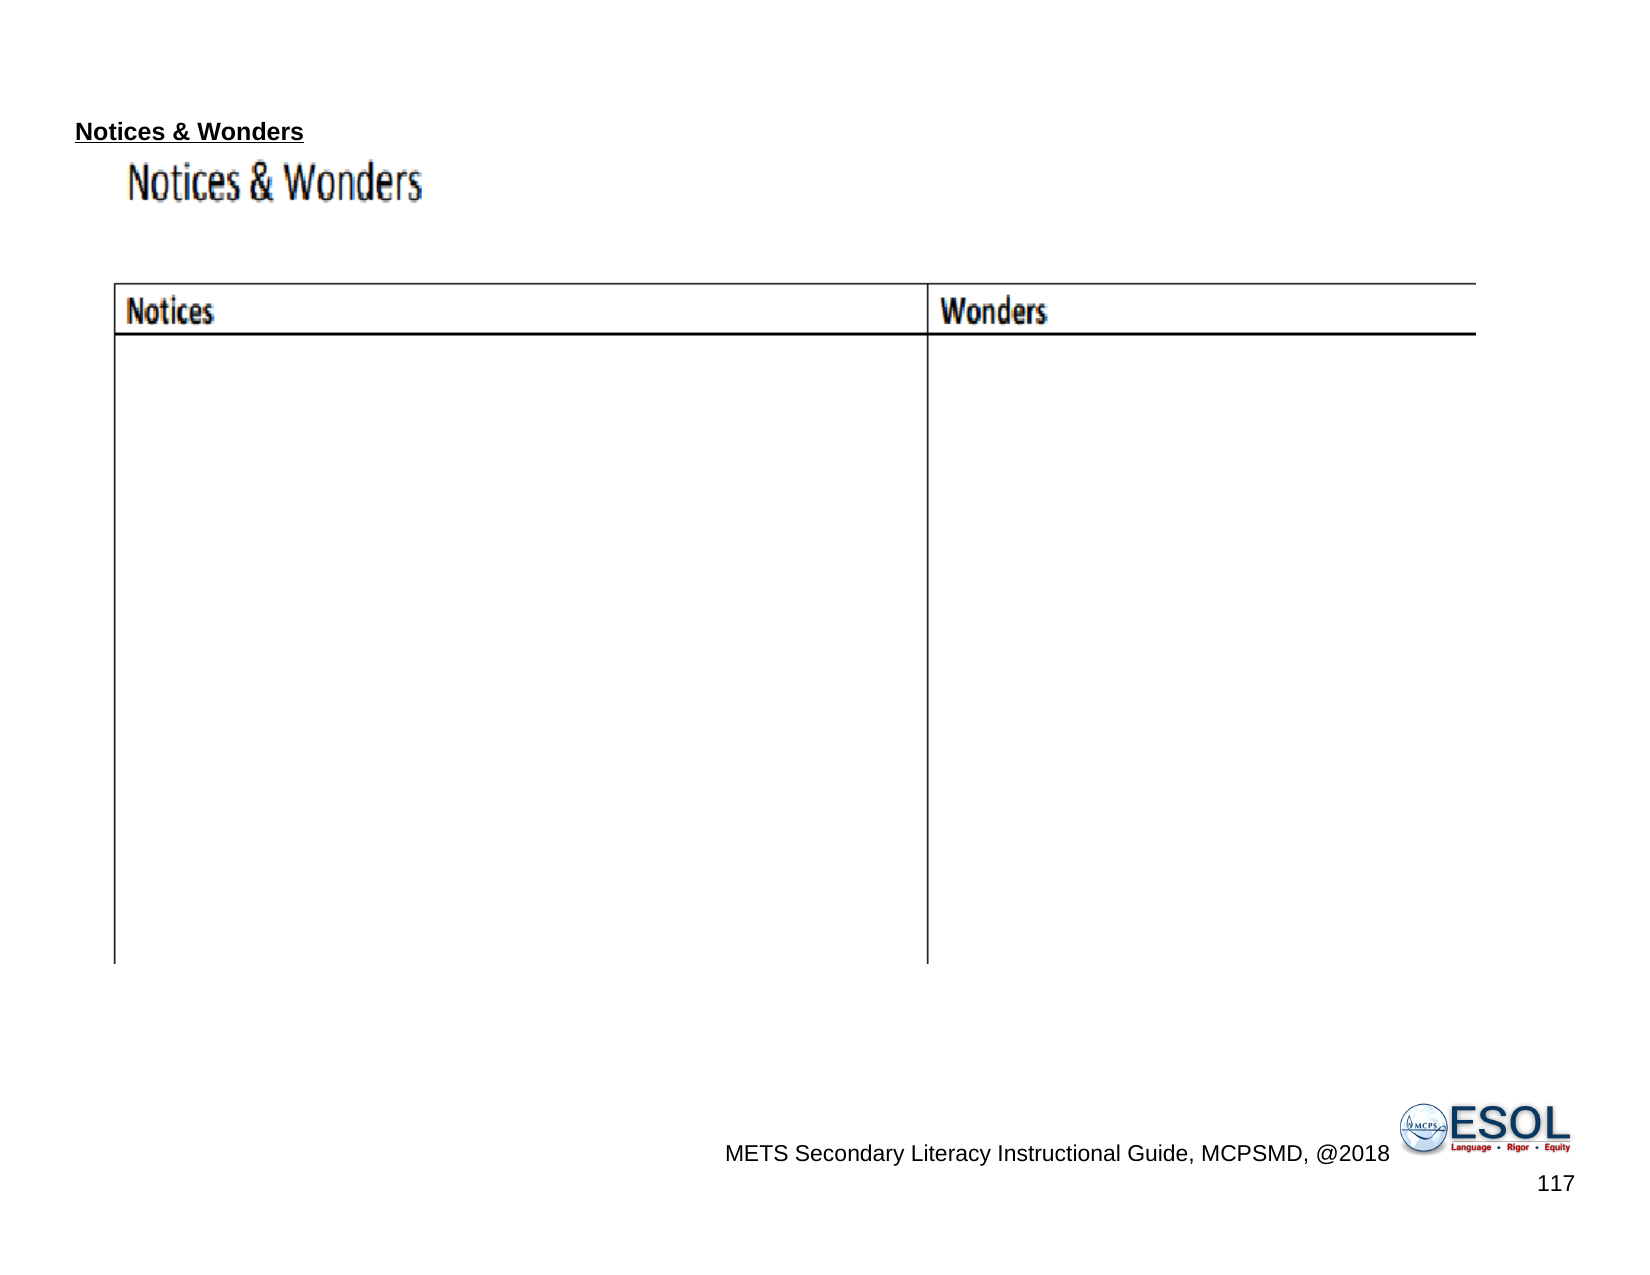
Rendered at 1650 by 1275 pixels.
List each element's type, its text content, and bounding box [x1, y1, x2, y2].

subtitle Notices & Wonders [75, 117, 1575, 145]
picture [75, 155, 1476, 964]
picture [1396, 1099, 1575, 1161]
